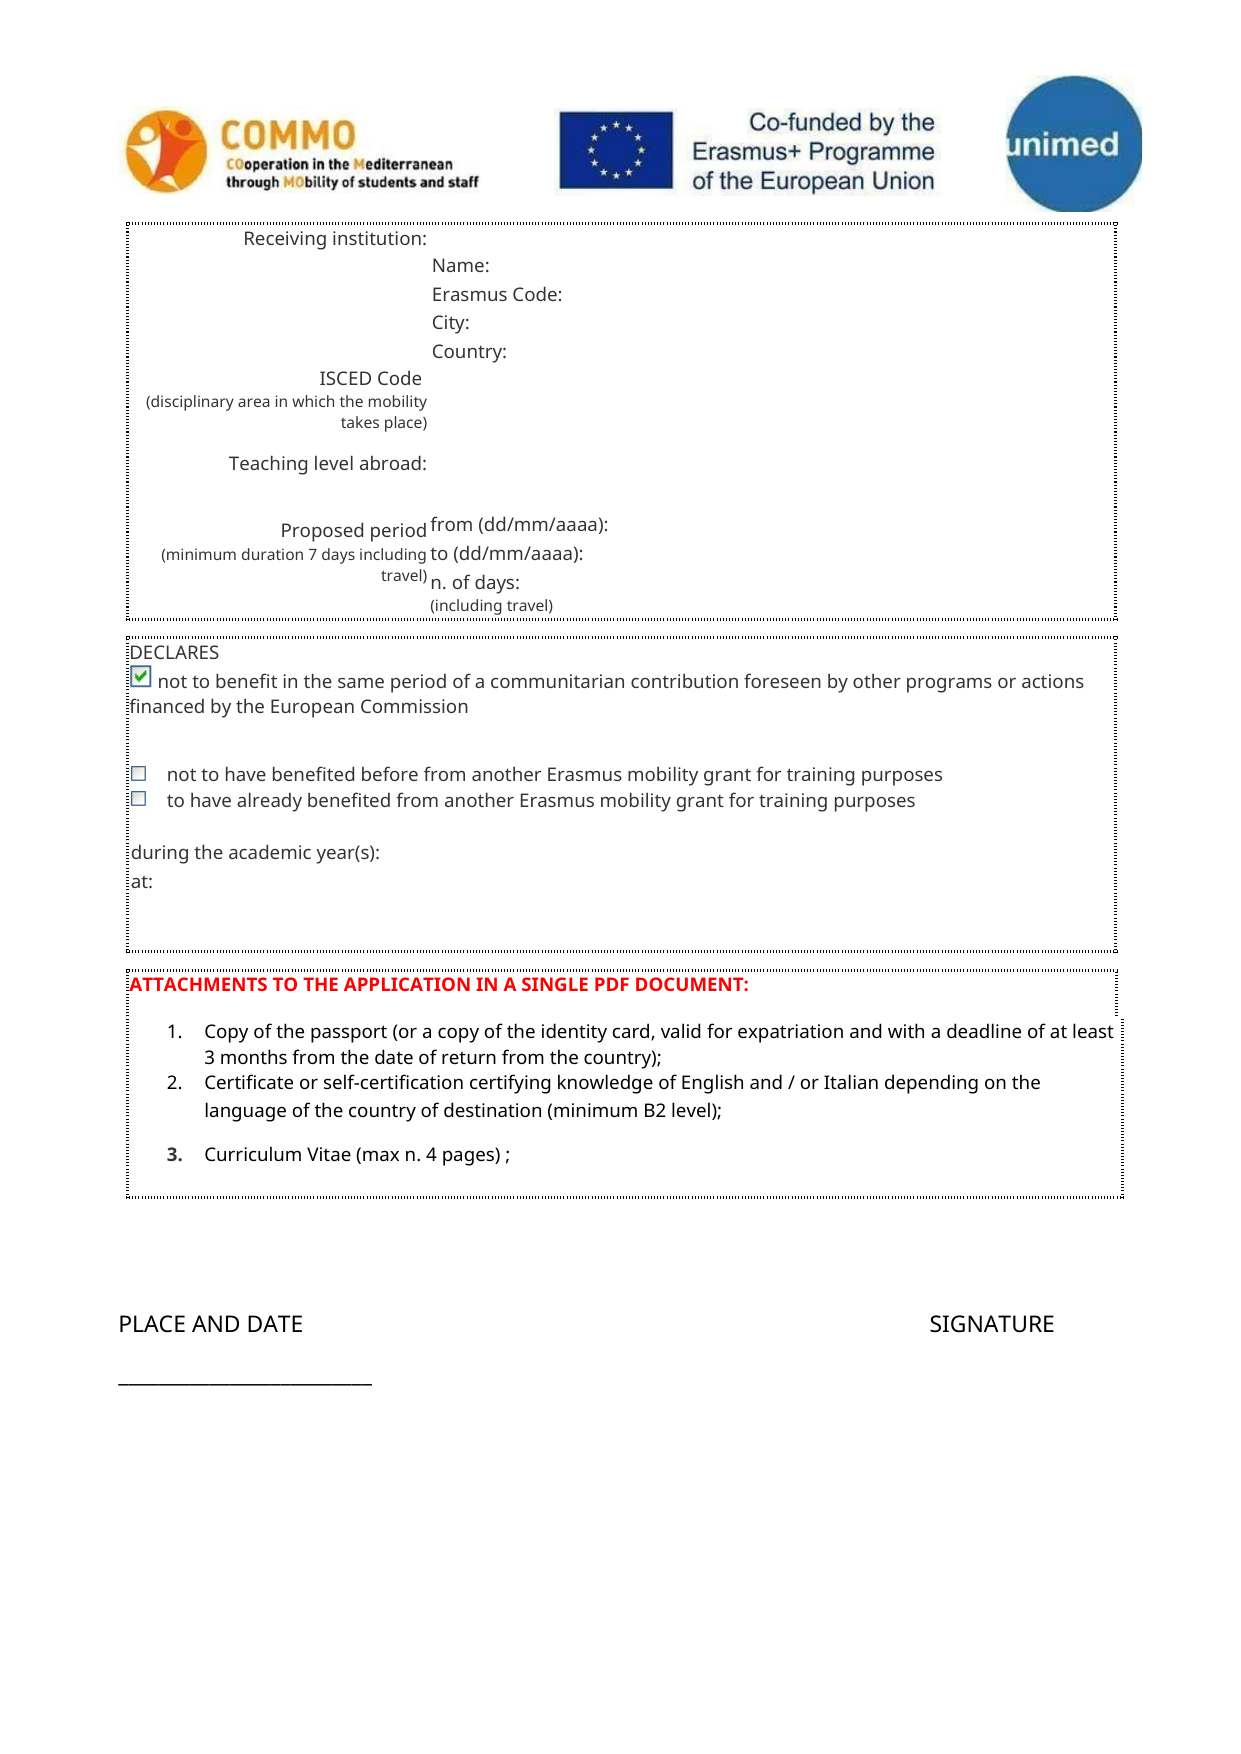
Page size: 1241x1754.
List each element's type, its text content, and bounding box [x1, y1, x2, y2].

text PLACE AND DATE SIGNATURE [118, 1308, 1122, 1339]
picture [130, 790, 147, 807]
table_cell [118, 214, 1122, 628]
picture [553, 108, 941, 196]
text _________________________ [118, 1358, 1122, 1389]
picture [1005, 75, 1143, 212]
table_cell [118, 629, 1122, 961]
table_cell [118, 961, 1122, 1207]
picture [130, 765, 147, 782]
picture [118, 106, 481, 194]
picture [129, 665, 153, 689]
